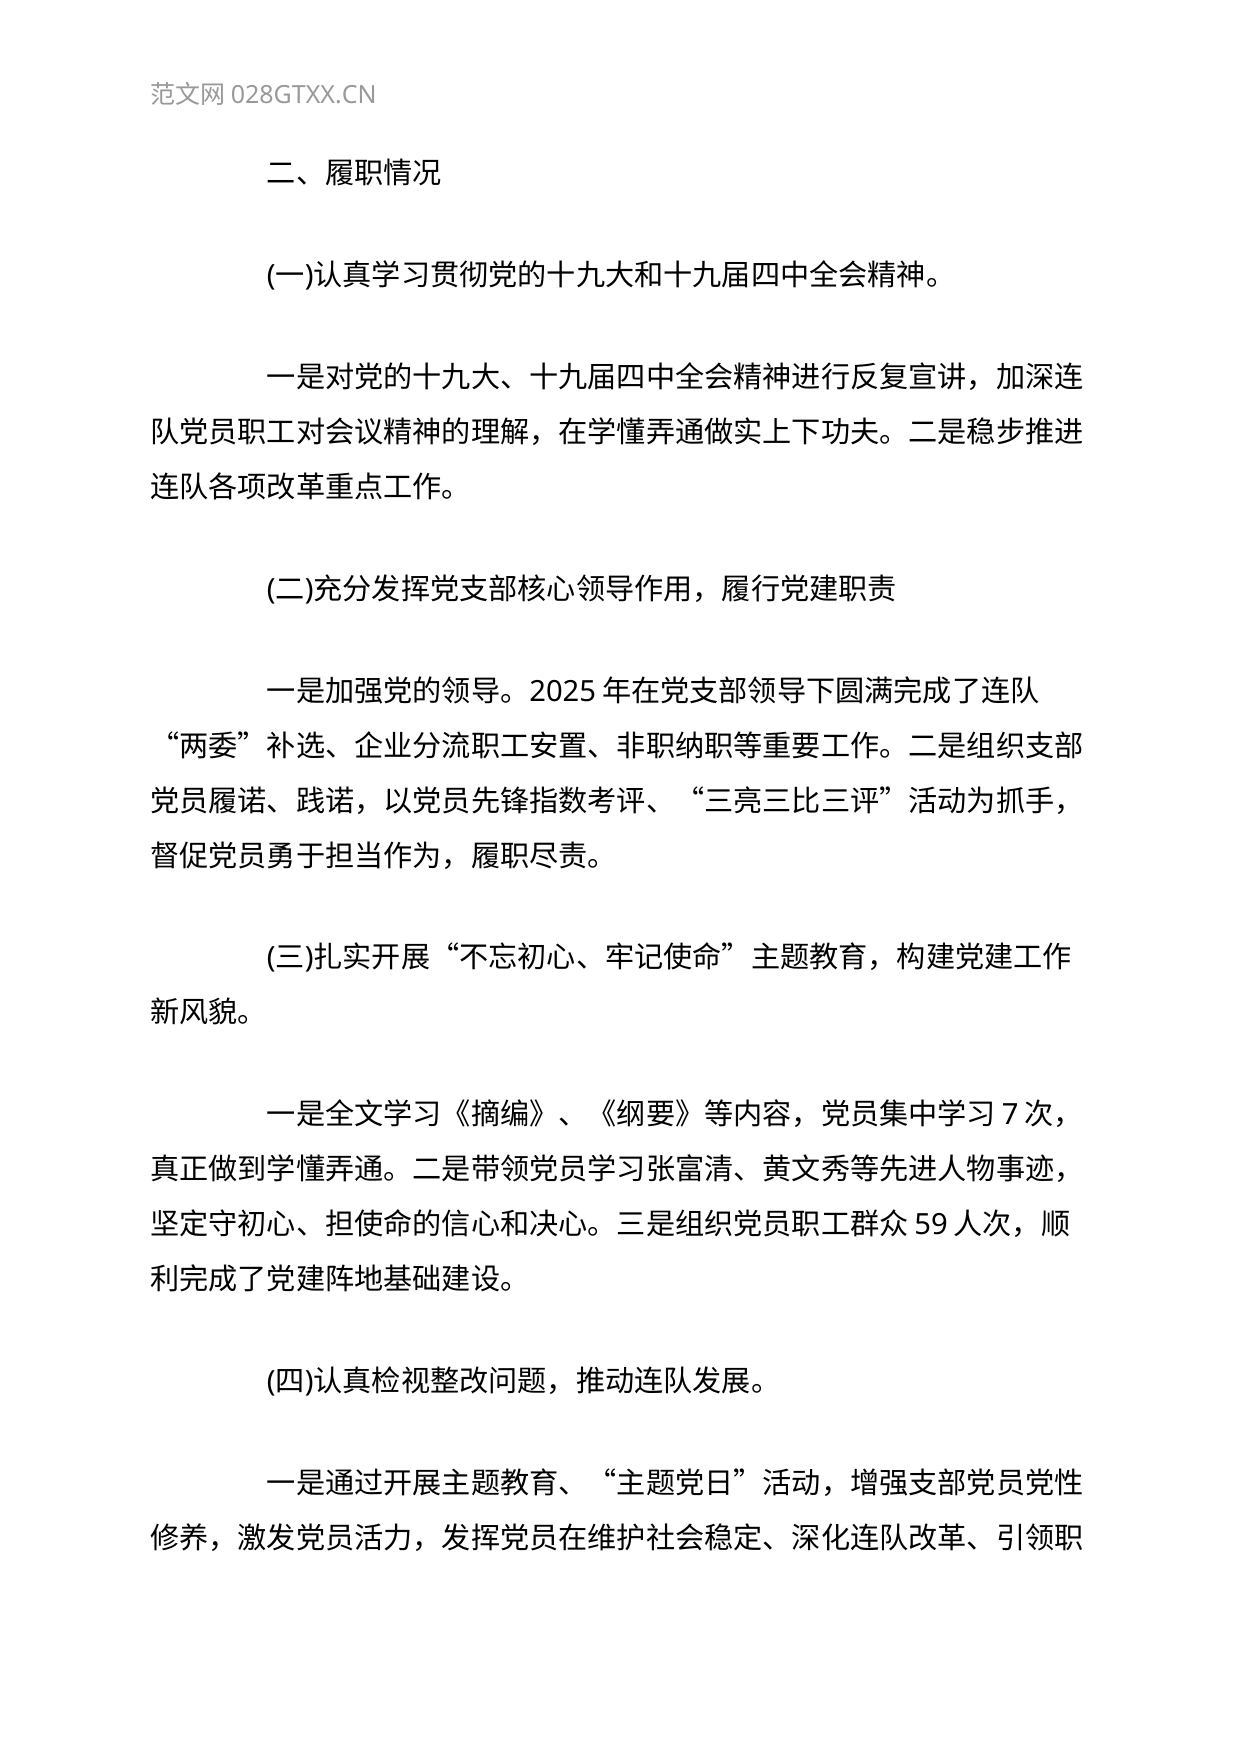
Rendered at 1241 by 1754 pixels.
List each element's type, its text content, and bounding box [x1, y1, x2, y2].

text (三)扎实开展“不忘初心、牢记使命”主题教育，构建党建工作新风貌。 [150, 934, 1090, 1031]
text (四)认真检视整改问题，推动连队发展。 [150, 1357, 1090, 1400]
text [150, 1459, 1090, 1556]
text 一是全文学习《摘编》、《纲要》等内容，党员集中学习7次，真正做到学懂弄通。二是带领党员学习张富清、黄文秀等先进人物事迹，坚定守初心、担使命的信心和决心。三是组织党员职工群众59人次，顺利完成了党建阵地基础建设。 [150, 1091, 1090, 1298]
text 二、履职情况 [150, 150, 1090, 192]
text 一是加强党的领导。2025年在党支部领导下圆满完成了连队“两委”补选、企业分流职工安置、非职纳职等重要工作。二是组织支部党员履诺、践诺，以党员先锋指数考评、“三亮三比三评”活动为抓手，督促党员勇于担当作为，履职尽责。 [150, 667, 1090, 874]
text (二)充分发挥党支部核心领导作用，履行党建职责 [150, 565, 1090, 608]
text (一)认真学习贯彻党的十九大和十九届四中全会精神。 [150, 252, 1090, 294]
text 一是对党的十九大、十九届四中全会精神进行反复宣讲，加深连队党员职工对会议精神的理解，在学懂弄通做实上下功夫。二是稳步推进连队各项改革重点工作。 [150, 354, 1090, 506]
